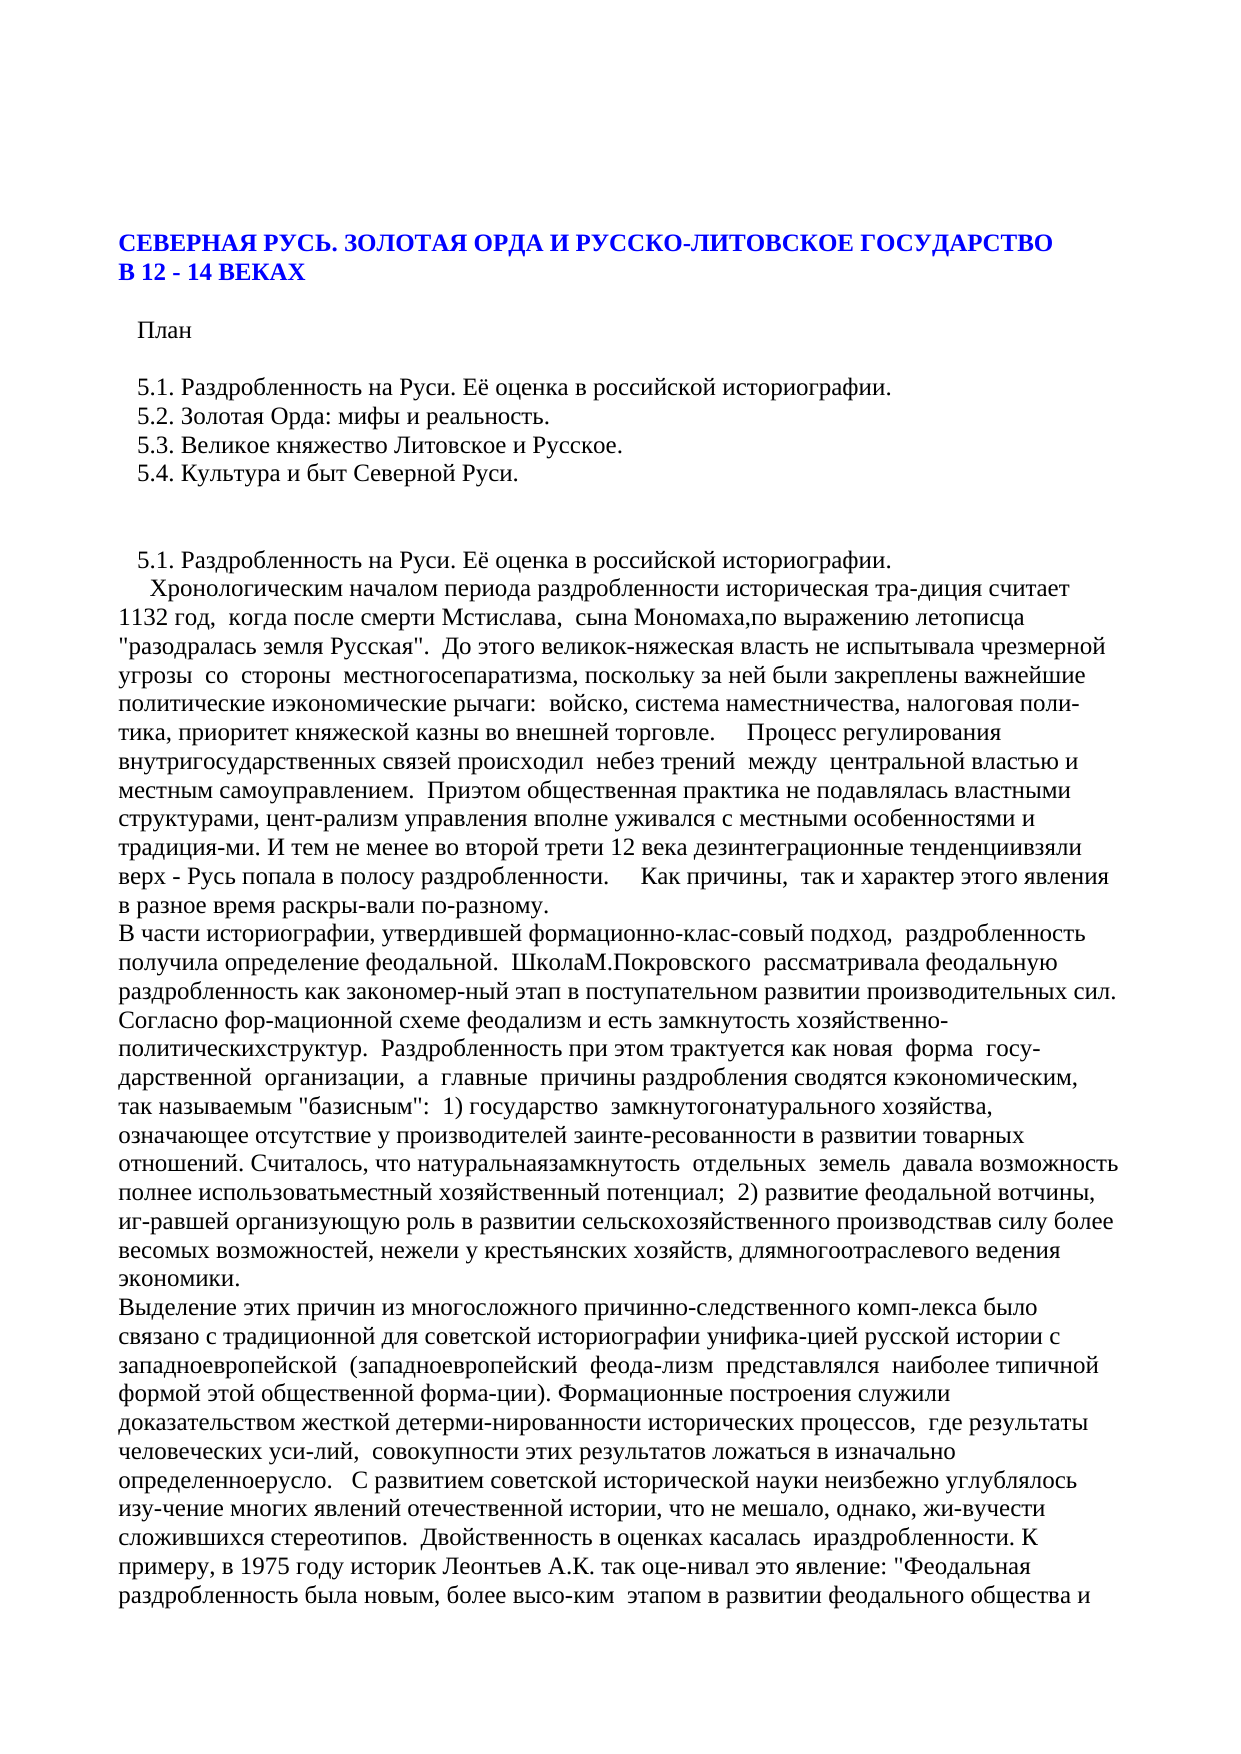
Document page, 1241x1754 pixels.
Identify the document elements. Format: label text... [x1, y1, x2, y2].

text 5.2. Золотая Орда: мифы и реальность. [118, 401, 1122, 430]
text 5.1. Раздробленность на Руси. Её оценка в российской историографии. [118, 372, 1122, 401]
text 5.3. Великое княжество Литовское и Русское. [118, 430, 1122, 458]
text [118, 1292, 1122, 1608]
text 5.1. Раздробленность на Руси. Её оценка в российской историографии. [118, 545, 1122, 573]
text В части историографии, утвердившей формационно-клас-совый подход, раздробленность получила определение феодальной. ШколаМ.Покровского рассматривала феодальную раздробленность как закономер-ный этап в поступательном развитии производительных сил. Согласно фор-мационной схеме феодализм и есть замкнутость хозяйственно-политическихструктур. Раздробленность при этом трактуется как новая форма госу-дарственной организации, а главные причины раздробления сводятся кэкономическим, так называемым "базисным": 1) государство замкнутогонатурального хозяйства, означающее отсутствие у производителей заинте-ресованности в развитии товарных отношений. Считалось, что натуральнаязамкнутость отдельных земель давала возможность полнее использоватьместный хозяйственный потенциал; 2) развитие феодальной вотчины, иг-равшей организующую роль в развитии сельскохозяйственного производствав силу более весомых возможностей, нежели у крестьянских хозяйств, длямногоотраслевого ведения экономики. [118, 918, 1122, 1292]
text В 12 - 14 ВЕКАХ [118, 257, 1122, 286]
text Хронологическим началом периода раздробленности историческая тра-диция считает 1132 год, когда после смерти Мстислава, сына Мономаха,по выражению летописца "разодралась земля Русская". До этого великок-няжеская власть не испытывала чрезмерной угрозы со стороны местногосепаратизма, поскольку за ней были закреплены важнейшие политические иэкономические рычаги: войско, система наместничества, налоговая поли-тика, приоритет княжеской казны во внешней торговле. Процесс регулирования внутригосударственных связей происходил небез трений между центральной властью и местным самоуправлением. Приэтом общественная практика не подавлялась властными структурами, цент-рализм управления вполне уживался с местными особенностями и традиция-ми. И тем не менее во второй трети 12 века дезинтеграционные тенденциивзяли верх - Русь попала в полосу раздробленности. Как причины, так и характер этого явления в разное время раскры-вали по-разному. [118, 573, 1122, 918]
text План [118, 315, 1122, 343]
text 5.4. Культура и быт Северной Руси. [118, 458, 1122, 487]
text СЕВЕРНАЯ РУСЬ. ЗОЛОТАЯ ОРДА И РУССКО-ЛИТОВСКОЕ ГОСУДАРСТВО [118, 228, 1122, 257]
